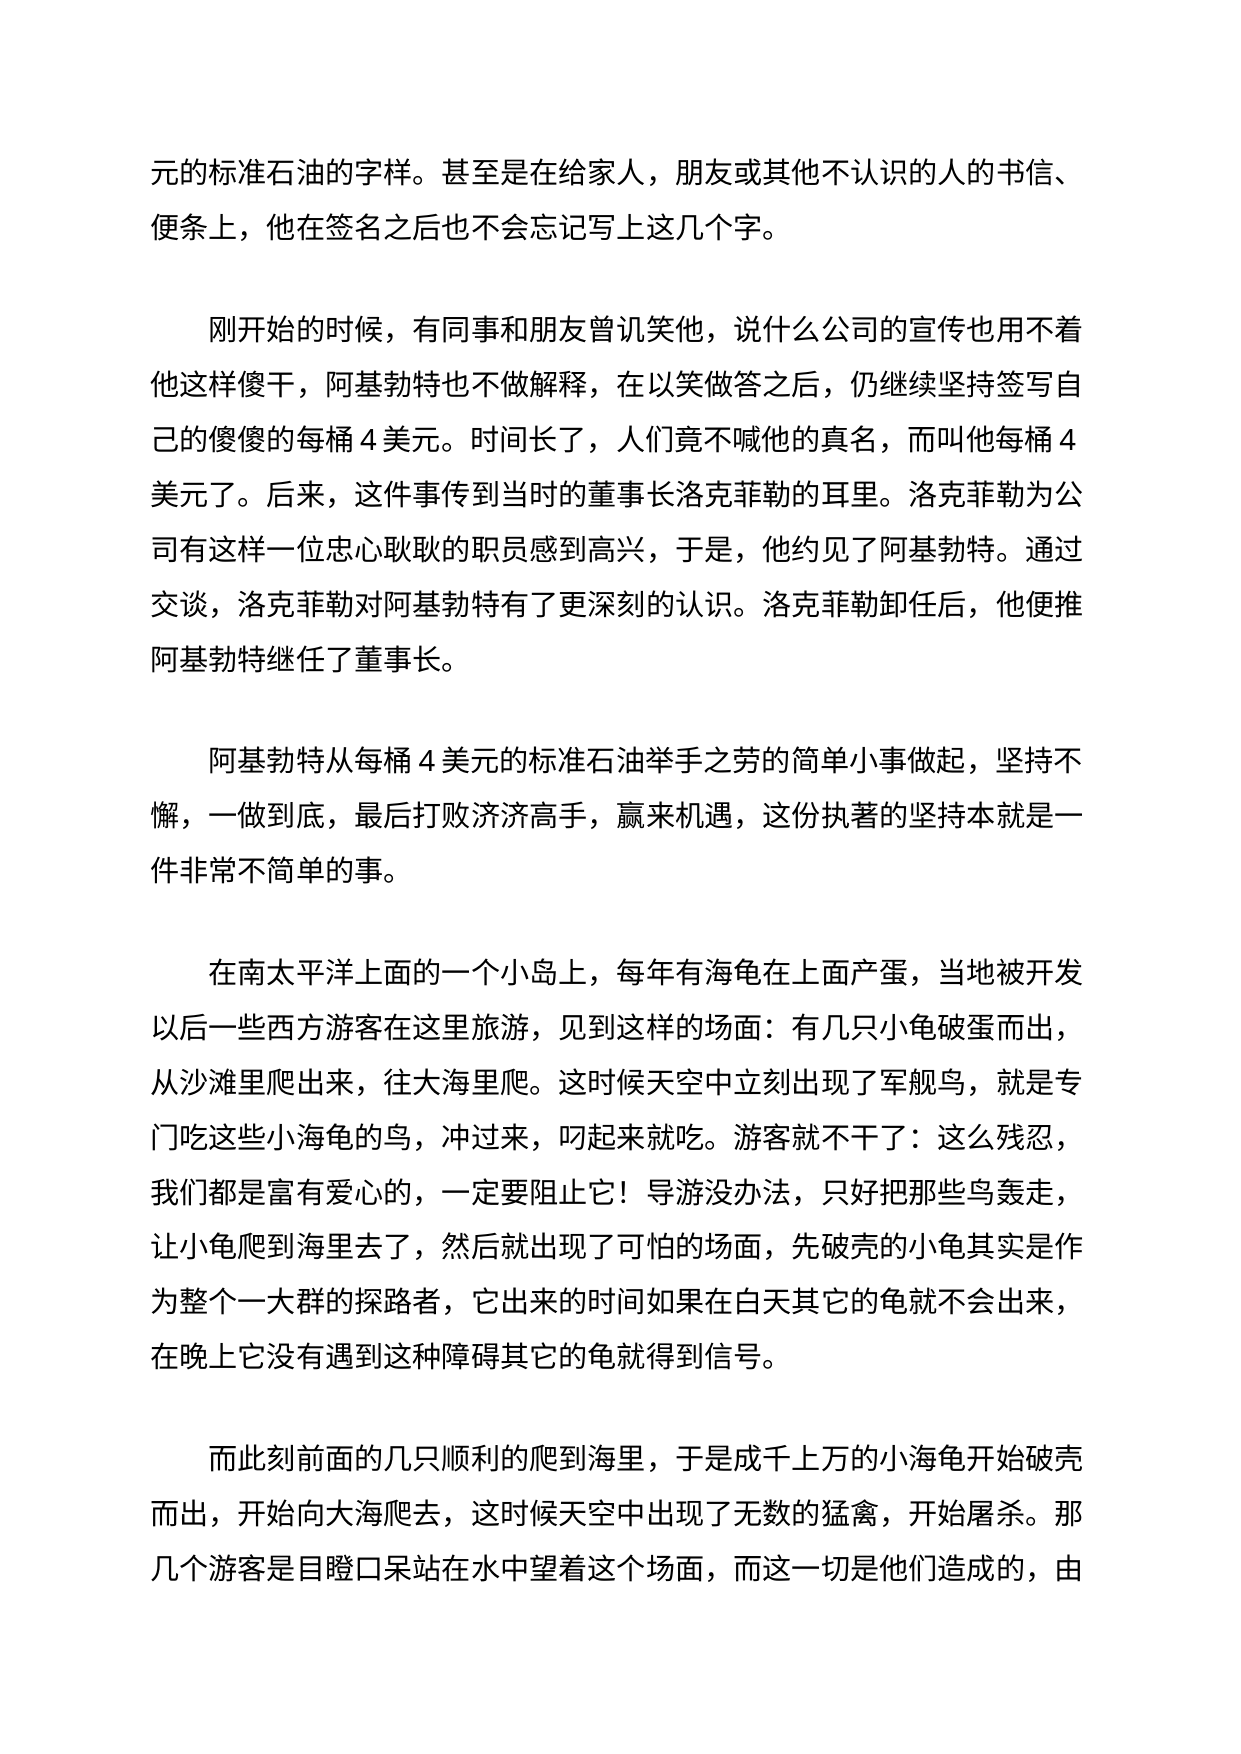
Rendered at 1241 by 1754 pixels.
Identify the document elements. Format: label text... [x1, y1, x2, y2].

text 刚开始的时候，有同事和朋友曾讥笑他，说什么公司的宣传也用不着他这样傻干，阿基勃特也不做解释，在以笑做答之后，仍继续坚持签写自己的傻傻的每桶4美元。时间长了，人们竟不喊他的真名，而叫他每桶4美元了。后来，这件事传到当时的董事长洛克菲勒的耳里。洛克菲勒为公司有这样一位忠心耿耿的职员感到高兴，于是，他约见了阿基勃特。通过交谈，洛克菲勒对阿基勃特有了更深刻的认识。洛克菲勒卸任后，他便推阿基勃特继任了董事长。 [150, 307, 1090, 678]
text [150, 150, 1090, 247]
text 阿基勃特从每桶4美元的标准石油举手之劳的简单小事做起，坚持不懈，一做到底，最后打败济济高手，赢来机遇，这份执著的坚持本就是一件非常不简单的事。 [150, 738, 1090, 890]
text 在南太平洋上面的一个小岛上，每年有海龟在上面产蛋，当地被开发以后一些西方游客在这里旅游，见到这样的场面：有几只小龟破蛋而出，从沙滩里爬出来，往大海里爬。这时候天空中立刻出现了军舰鸟，就是专门吃这些小海龟的鸟，冲过来，叼起来就吃。游客就不干了：这么残忍，我们都是富有爱心的，一定要阻止它！导游没办法，只好把那些鸟轰走，让小龟爬到海里去了，然后就出现了可怕的场面，先破壳的小龟其实是作为整个一大群的探路者，它出来的时间如果在白天其它的龟就不会出来，在晚上它没有遇到这种障碍其它的龟就得到信号。 [150, 949, 1090, 1376]
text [150, 1436, 1090, 1588]
